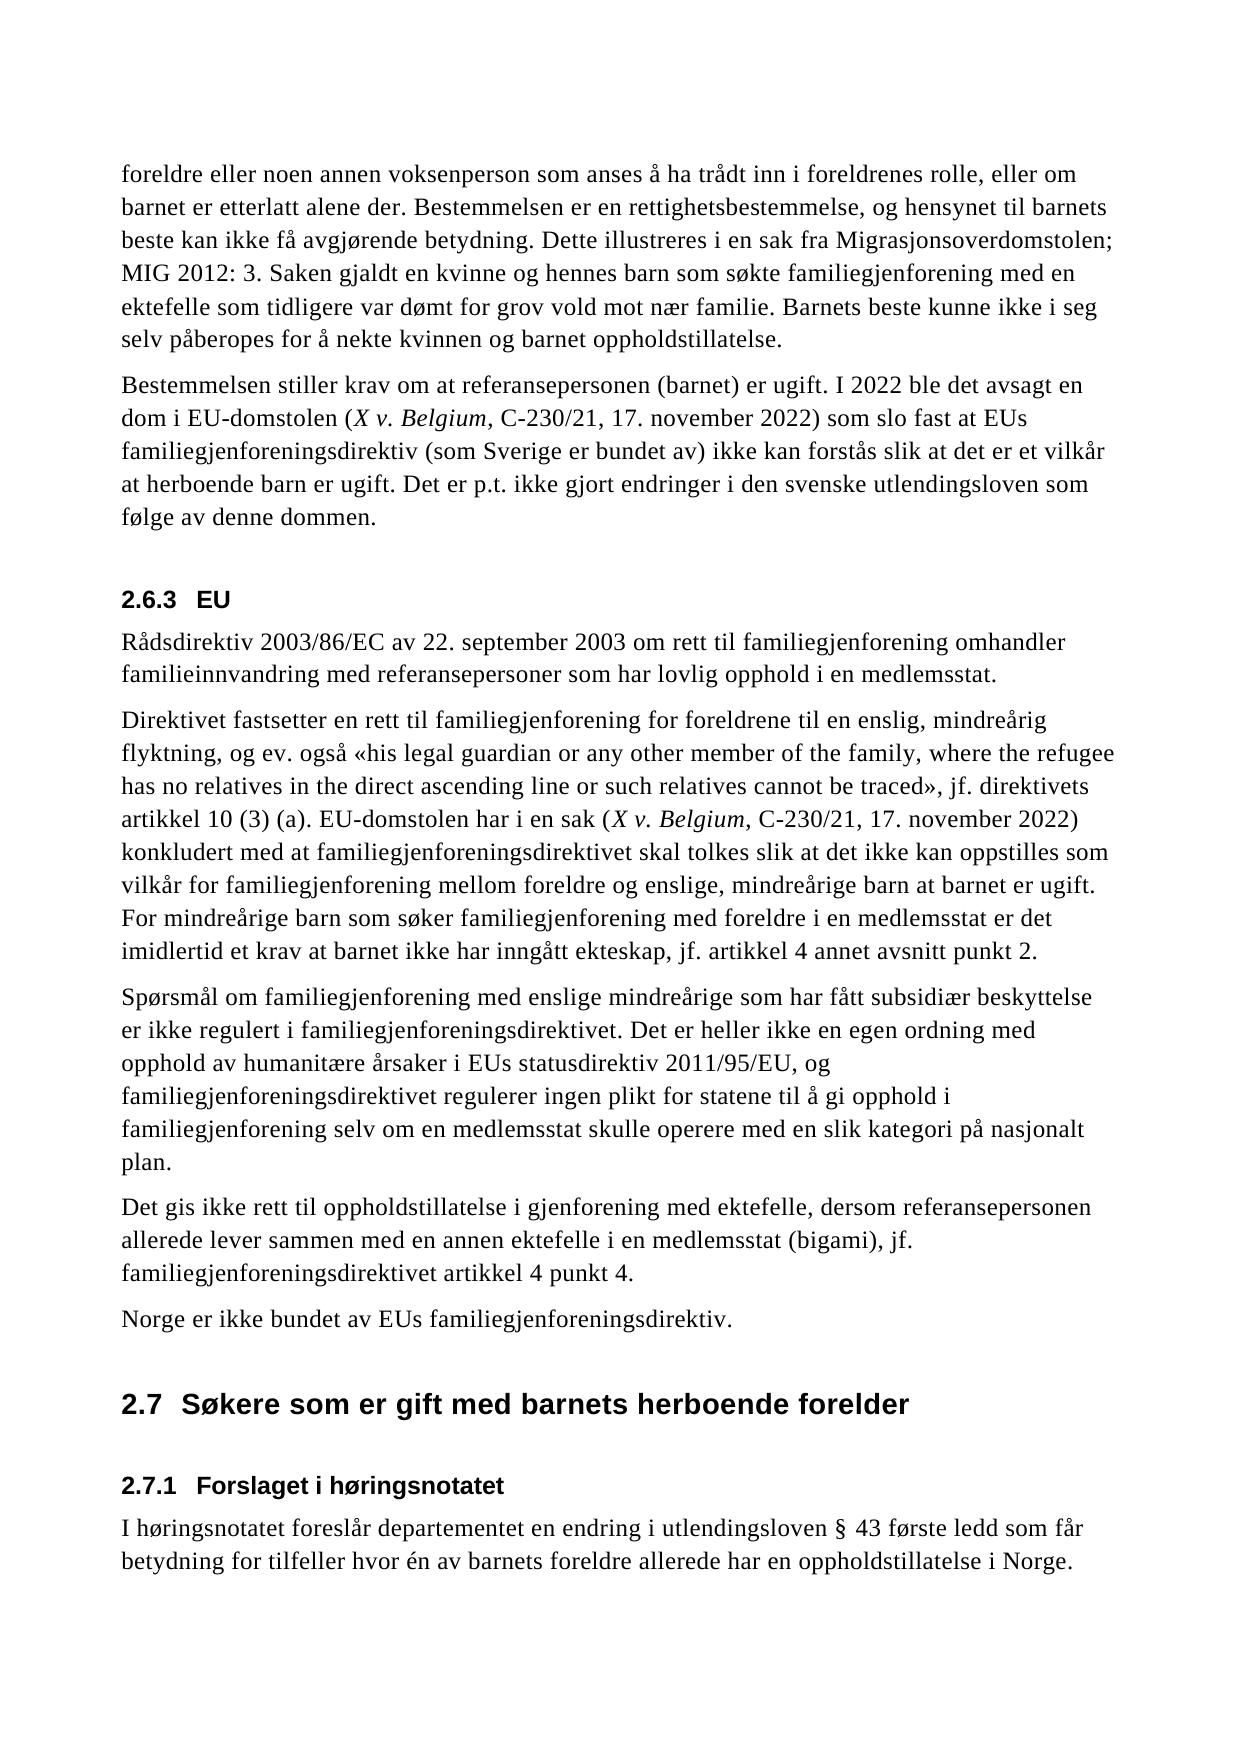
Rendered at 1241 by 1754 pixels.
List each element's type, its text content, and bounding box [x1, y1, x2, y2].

text Det gis ikke rett til oppholdstillatelse i gjenforening med ektefelle, dersom referansepersonen allerede lever sammen med en annen ektefelle i en medlemsstat (bigami), jf. familiegjenforeningsdirektivet artikkel 4 punkt 4. [121, 1192, 1119, 1287]
text Rådsdirektiv 2003/86/EC av 22. september 2003 om rett til familiegjenforening omhandler familieinnvandring med referansepersoner som har lovlig opphold i en medlemsstat. [121, 627, 1119, 688]
subtitle Forslaget i høringsnotatet [121, 1471, 1119, 1500]
text Norge er ikke bundet av EUs familiegjenforeningsdirektiv. [121, 1304, 1119, 1333]
subtitle EU [121, 585, 1119, 614]
text Direktivet fastsetter en rett til familiegjenforening for foreldrene til en enslig, mindreårig flyktning, og ev. også «his legal guardian or any other member of the family, where the refugee has no relatives in the direct ascending line or such relatives cannot be traced», jf. direktivets artikkel 10 (3) (a). EU-domstolen har i en sak (X v. Belgium, C-230/21, 17. november 2022) konkludert med at familiegjenforeningsdirektivet skal tolkes slik at det ikke kan oppstilles som vilkår for familiegjenforening mellom foreldre og enslige, mindreårige barn at barnet er ugift. For mindreårige barn som søker familiegjenforening med foreldre i en medlemsstat er det imidlertid et krav at barnet ikke har inngått ekteskap, jf. artikkel 4 annet avsnitt punkt 2. [121, 705, 1119, 965]
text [121, 1513, 1119, 1574]
text Bestemmelsen stiller krav om at referansepersonen (barnet) er ugift. I 2022 ble det avsagt en dom i EU-domstolen (X v. Belgium, C-230/21, 17. november 2022) som slo fast at EUs familiegjenforeningsdirektiv (som Sverige er bundet av) ikke kan forstås slik at det er et vilkår at herboende barn er ugift. Det er p.t. ikke gjort endringer i den svenske utlendingsloven som følge av denne dommen. [121, 370, 1119, 531]
text Spørsmål om familiegjenforening med enslige mindreårige som har fått subsidiær beskyttelse er ikke regulert i familiegjenforeningsdirektivet. Det er heller ikke en egen ordning med opphold av humanitære årsaker i EUs statusdirektiv 2011/95/EU, og familiegjenforeningsdirektivet regulerer ingen plikt for statene til å gi opphold i familiegjenforening selv om en medlemsstat skulle operere med en slik kategori på nasjonalt plan. [121, 982, 1119, 1176]
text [121, 159, 1119, 353]
subtitle Søkere som er gift med barnets herboende forelder [121, 1387, 1119, 1421]
